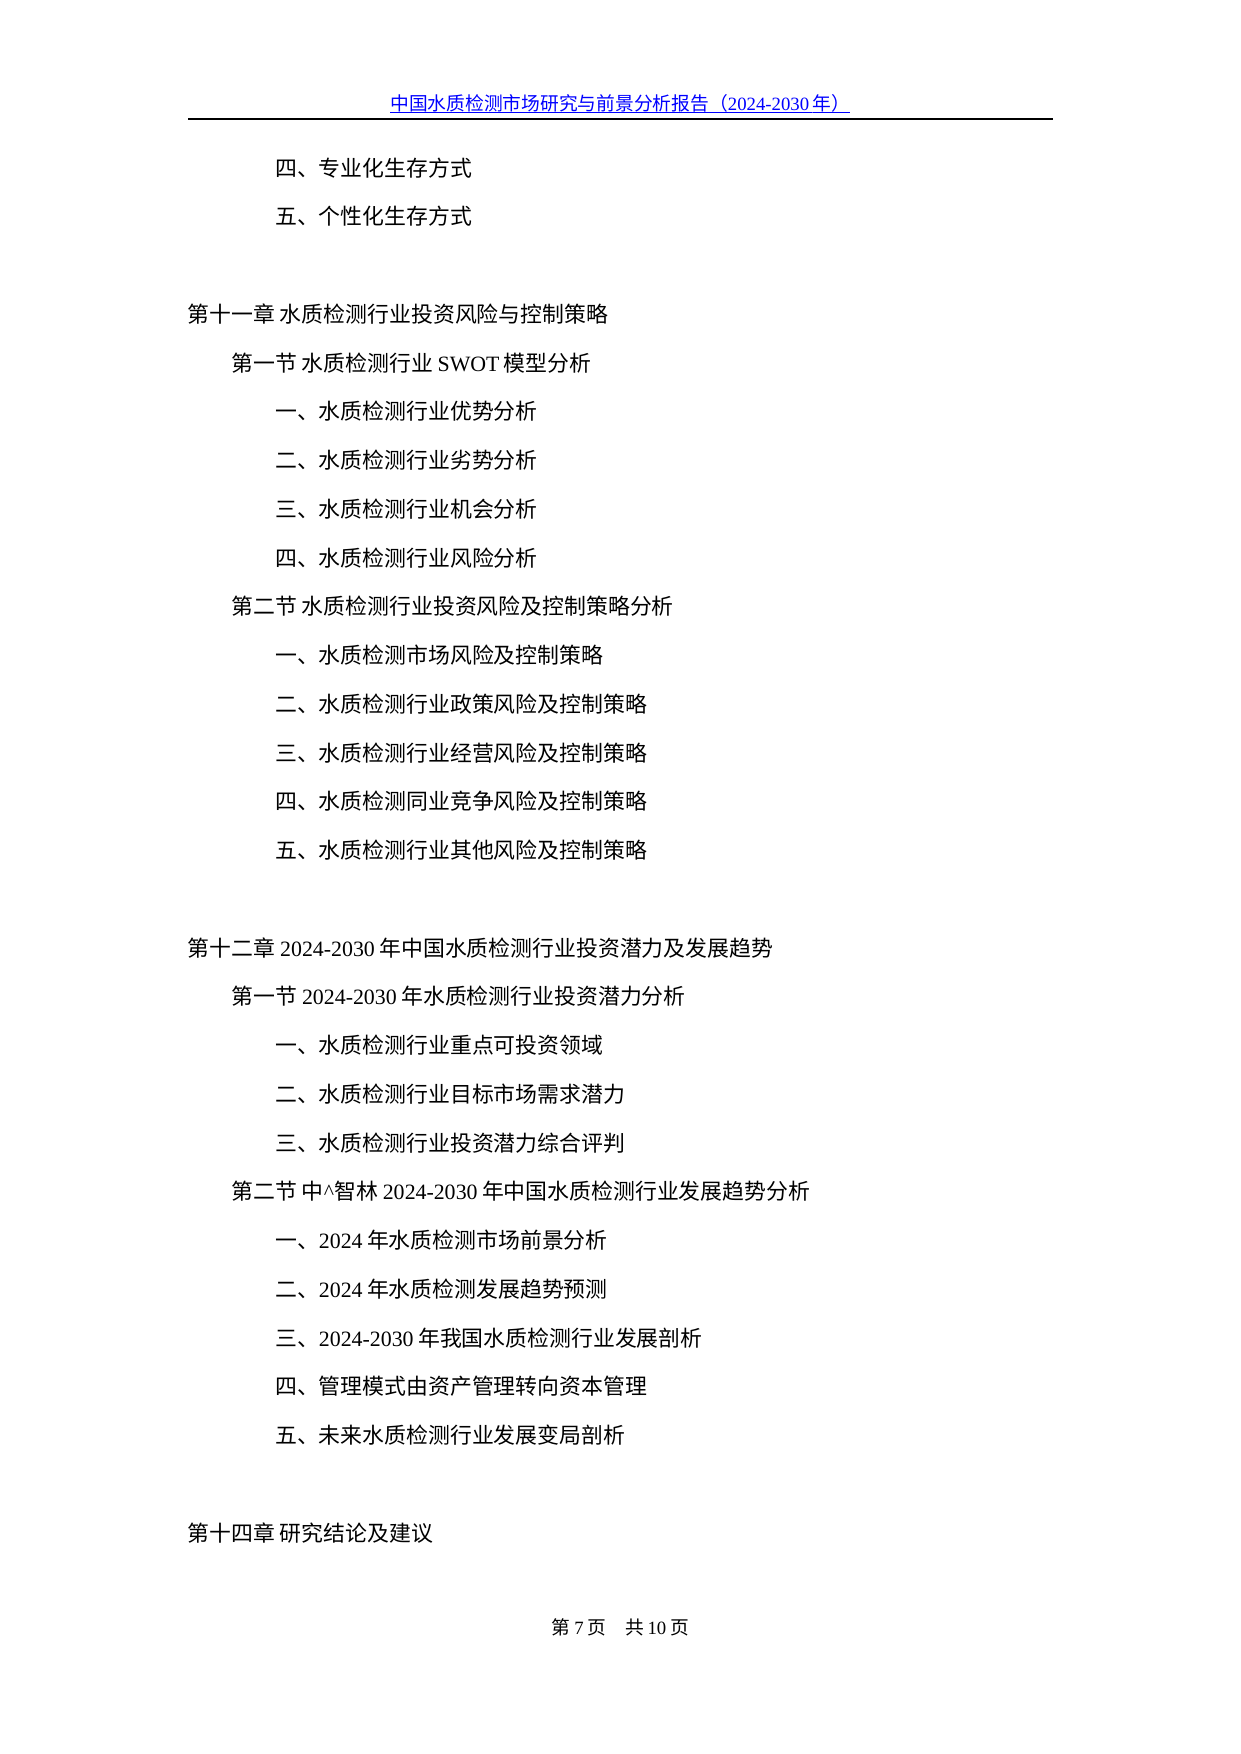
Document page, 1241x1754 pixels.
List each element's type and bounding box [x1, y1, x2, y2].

text [187, 150, 1053, 1548]
